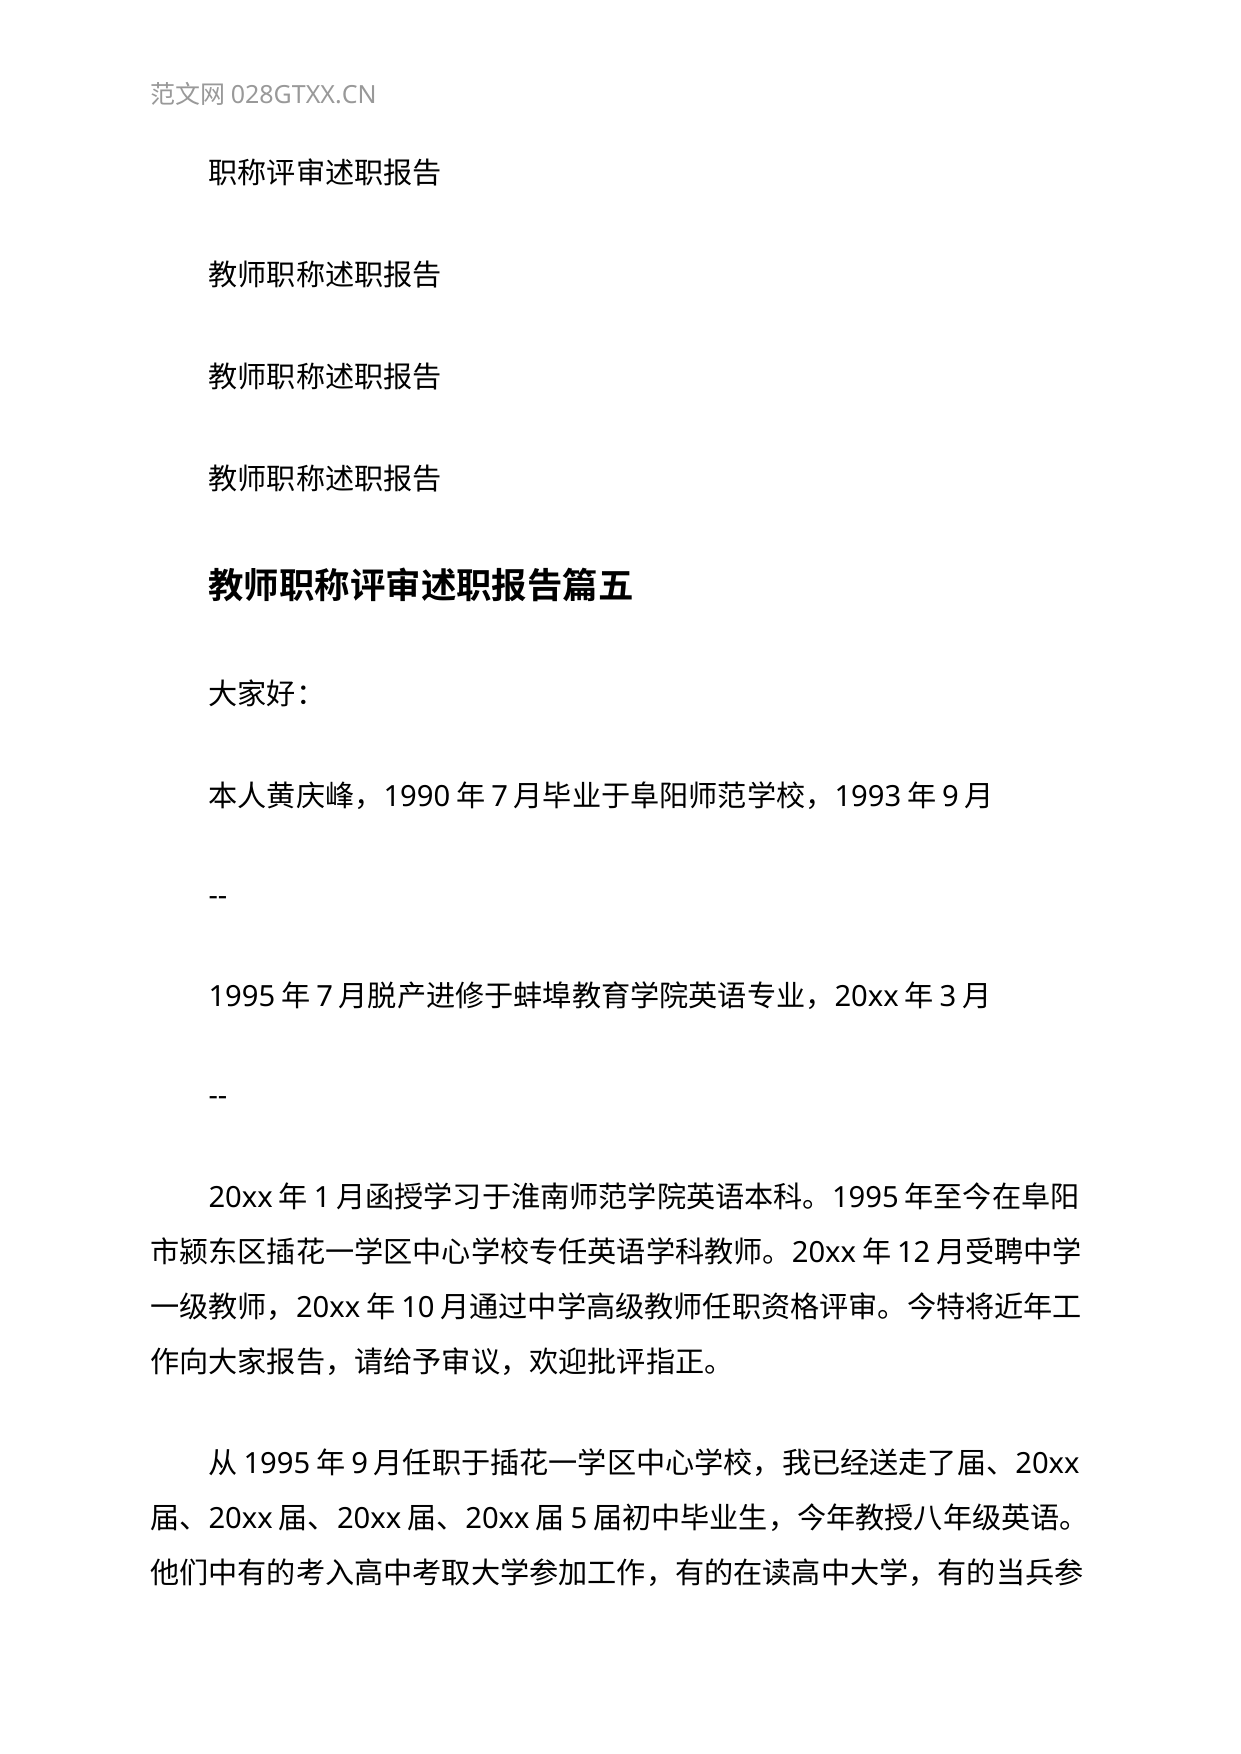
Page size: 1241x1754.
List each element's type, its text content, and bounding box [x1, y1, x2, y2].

text 教师职称评审述职报告篇五 [150, 557, 1090, 608]
text 教师职称述职报告 [150, 455, 1090, 498]
text 职称评审述职报告 [150, 150, 1090, 192]
text 大家好： [150, 671, 1090, 713]
text 1995年7月脱产进修于蚌埠教育学院英语专业，20xx年3月 [150, 973, 1090, 1015]
text 教师职称述职报告 [150, 353, 1090, 396]
text 教师职称述职报告 [150, 252, 1090, 294]
text 20xx年1月函授学习于淮南师范学院英语本科。1995年至今在阜阳市颍东区插花一学区中心学校专任英语学科教师。20xx年12月受聘中学一级教师，20xx年10月通过中学高级教师任职资格评审。今特将近年工作向大家报告，请给予审议，欢迎批评指正。 [150, 1173, 1090, 1380]
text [150, 1440, 1090, 1592]
text 本人黄庆峰，1990年7月毕业于阜阳师范学校，1993年9月 [150, 772, 1090, 815]
text -- [150, 874, 1090, 914]
text -- [150, 1075, 1090, 1114]
